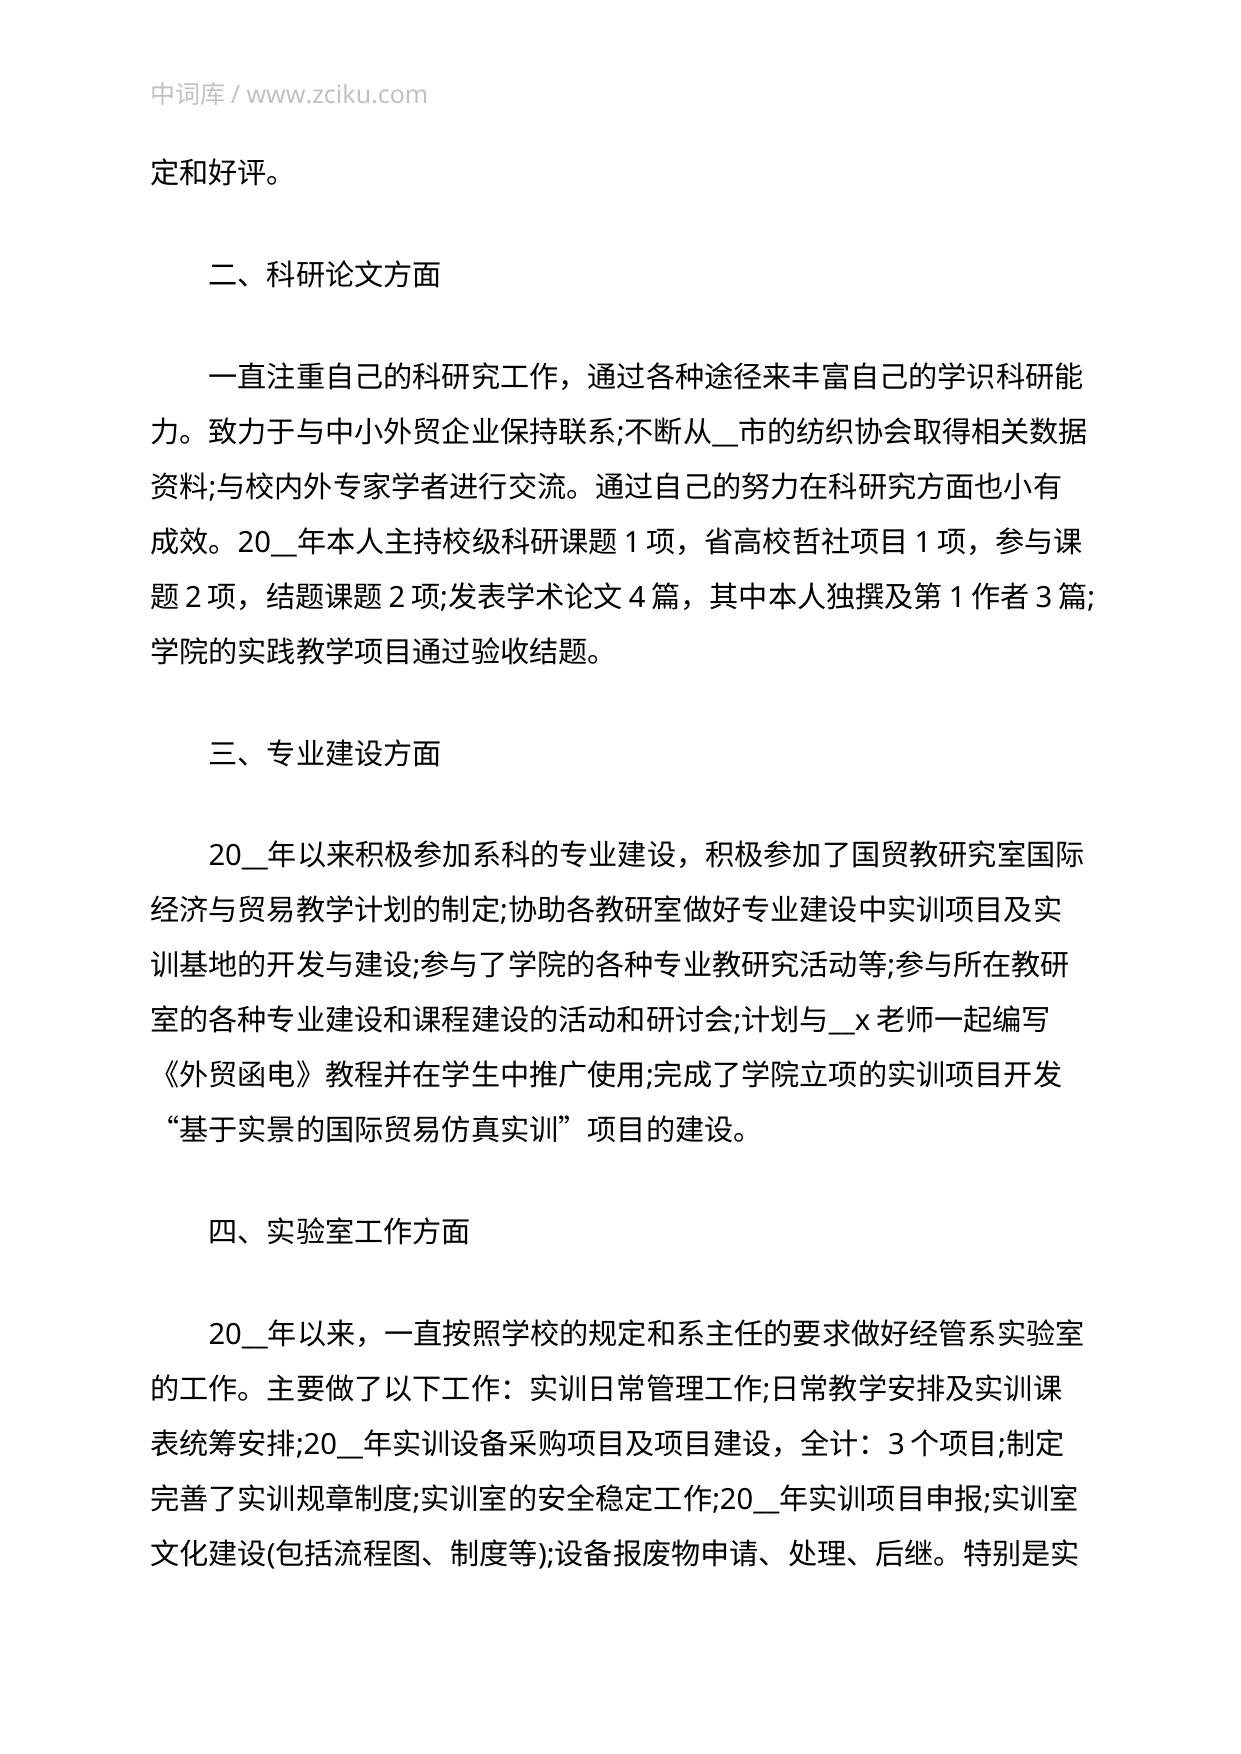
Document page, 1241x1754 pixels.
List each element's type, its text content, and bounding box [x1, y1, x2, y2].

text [150, 1311, 1090, 1573]
text 三、专业建设方面 [150, 730, 1090, 772]
text 二、科研论文方面 [150, 252, 1090, 294]
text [150, 150, 1090, 192]
text 一直注重自己的科研究工作，通过各种途径来丰富自己的学识科研能力。致力于与中小外贸企业保持联系;不断从__市的纺织协会取得相关数据资料;与校内外专家学者进行交流。通过自己的努力在科研究方面也小有成效。20__年本人主持校级科研课题1项，省高校哲社项目1项，参与课题2项，结题课题2项;发表学术论文4篇，其中本人独撰及第1作者3篇;学院的实践教学项目通过验收结题。 [150, 353, 1090, 671]
text 四、实验室工作方面 [150, 1209, 1090, 1251]
text 20__年以来积极参加系科的专业建设，积极参加了国贸教研究室国际经济与贸易教学计划的制定;协助各教研室做好专业建设中实训项目及实训基地的开发与建设;参与了学院的各种专业教研究活动等;参与所在教研室的各种专业建设和课程建设的活动和研讨会;计划与__x老师一起编写《外贸函电》教程并在学生中推广使用;完成了学院立项的实训项目开发“基于实景的国际贸易仿真实训”项目的建设。 [150, 832, 1090, 1149]
